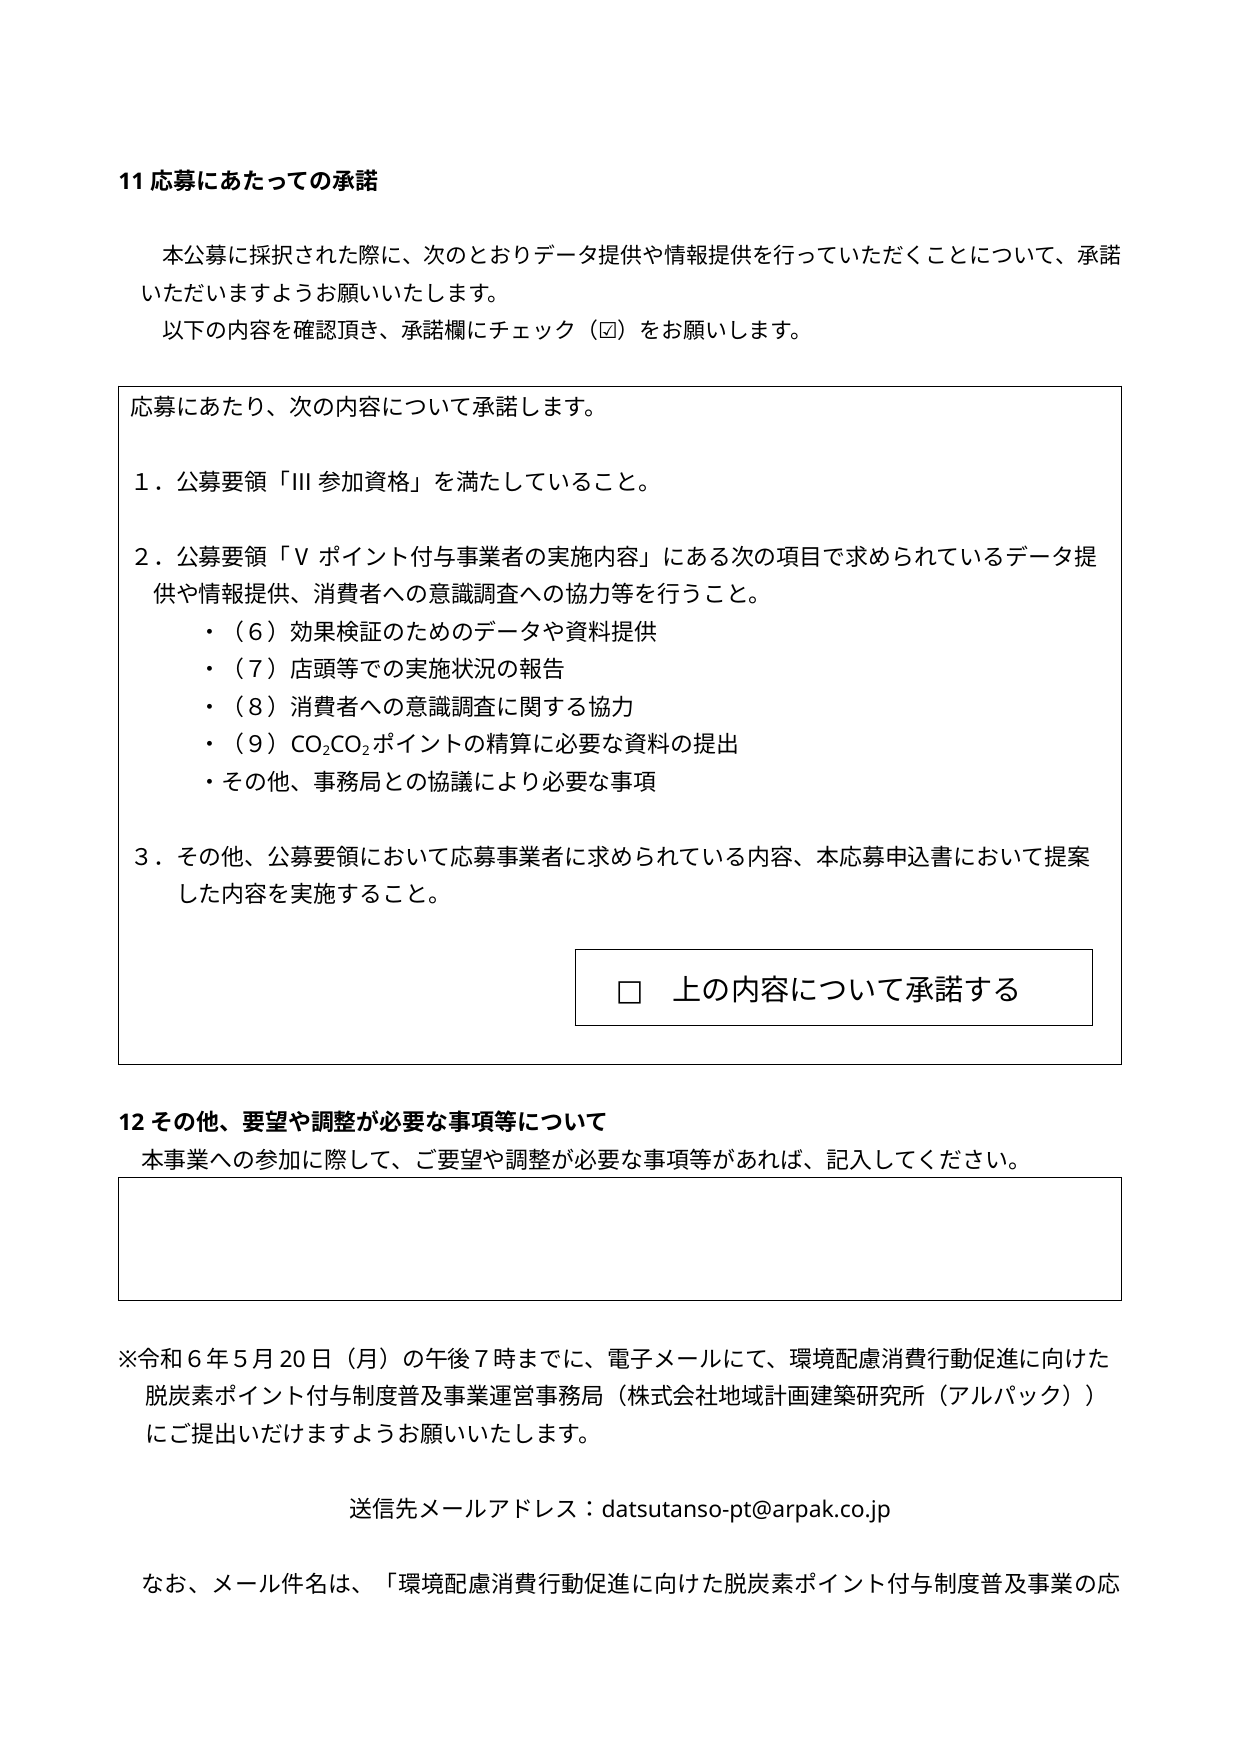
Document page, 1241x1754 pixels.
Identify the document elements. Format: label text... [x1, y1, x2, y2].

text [118, 1563, 1122, 1601]
text 本公募に採択された際に、次のとおりデータ提供や情報提供を行っていただくことについて、承諾いただいますようお願いいたします。 [140, 236, 1122, 311]
table_header [119, 1178, 1121, 1300]
text 12 その他、要望や調整が必要な事項等について [118, 1102, 1122, 1140]
text 本事業への参加に際して、ご要望や調整が必要な事項等があれば、記入してください。 [103, 1140, 1122, 1177]
table_header 応募にあたり、次の内容について承諾します。 １．公募要領「Ⅲ 参加資格」を満たしていること。 ２．公募要領「Ⅴ ポイント付与事業者の実施内容」にある次の項目で求められているデータ提供や情報提供、消費者への意識調査への協力等を行うこと。 ・（６）効果検証のためのデータや資料提供 ・（７）店頭等での実施状況の報告 ・（８）消費者への意識調査に関する協力 ・（９）CO2CO2ポイントの精算に必要な資料の提出 ・その他、事務局との協議により必要な事項 ３．その他、公募要領において応募事業者に求められている内容、本応募申込書において提案した内容を実施すること。 [119, 387, 1121, 1064]
text 送信先メールアドレス：datsutanso-pt@arpak.co.jp [118, 1488, 1122, 1526]
text 11 応募にあたっての承諾 [118, 161, 1122, 198]
text 以下の内容を確認頂き、承諾欄にチェック（☑）をお願いします。 [140, 311, 1122, 348]
text ※令和６年５月20日（月）の午後７時までに、電子メールにて、環境配慮消費行動促進に向けた脱炭素ポイント付与制度普及事業運営事務局（株式会社地域計画建築研究所（アルパック））にご提出いだけますようお願いいたします。 [118, 1338, 1122, 1451]
